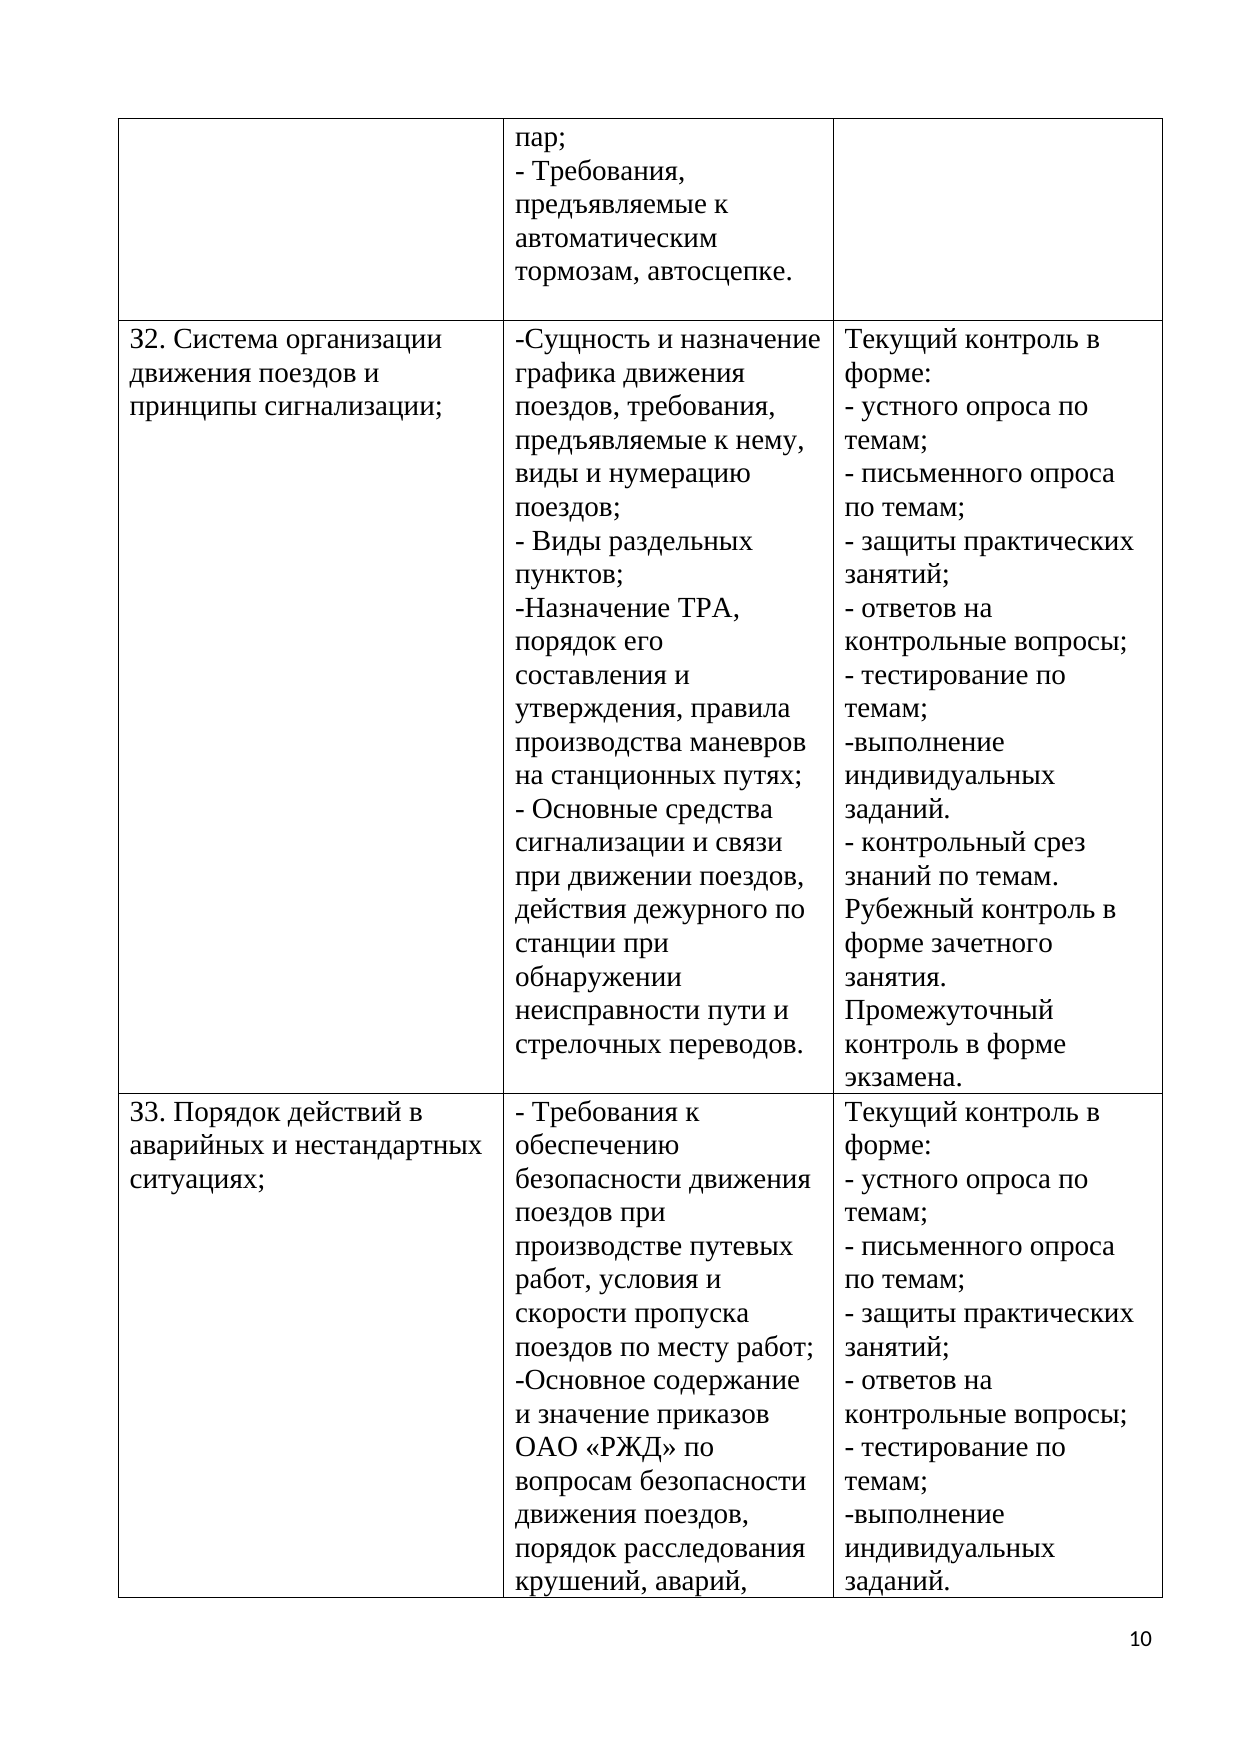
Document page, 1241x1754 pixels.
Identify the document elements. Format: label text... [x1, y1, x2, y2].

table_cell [834, 119, 1162, 320]
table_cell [119, 119, 503, 320]
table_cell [504, 119, 833, 320]
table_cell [504, 1094, 833, 1597]
table_cell З2. Система организации движения поездов и принципы сигнализации; [119, 321, 503, 1093]
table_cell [834, 1094, 1162, 1597]
table_cell -Сущность и назначение графика движения поездов, требования, предъявляемые к нему, виды и нумерацию поездов; - Виды раздельных пунктов; -Назначение ТРА, порядок его составления и утверждения, правила производства маневров на станционных путях; - Основные средства сигнализации и связи при движении поездов, действия дежурного по станции при обнаружении неисправности пути и стрелочных переводов. [504, 321, 833, 1093]
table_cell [119, 1094, 503, 1597]
